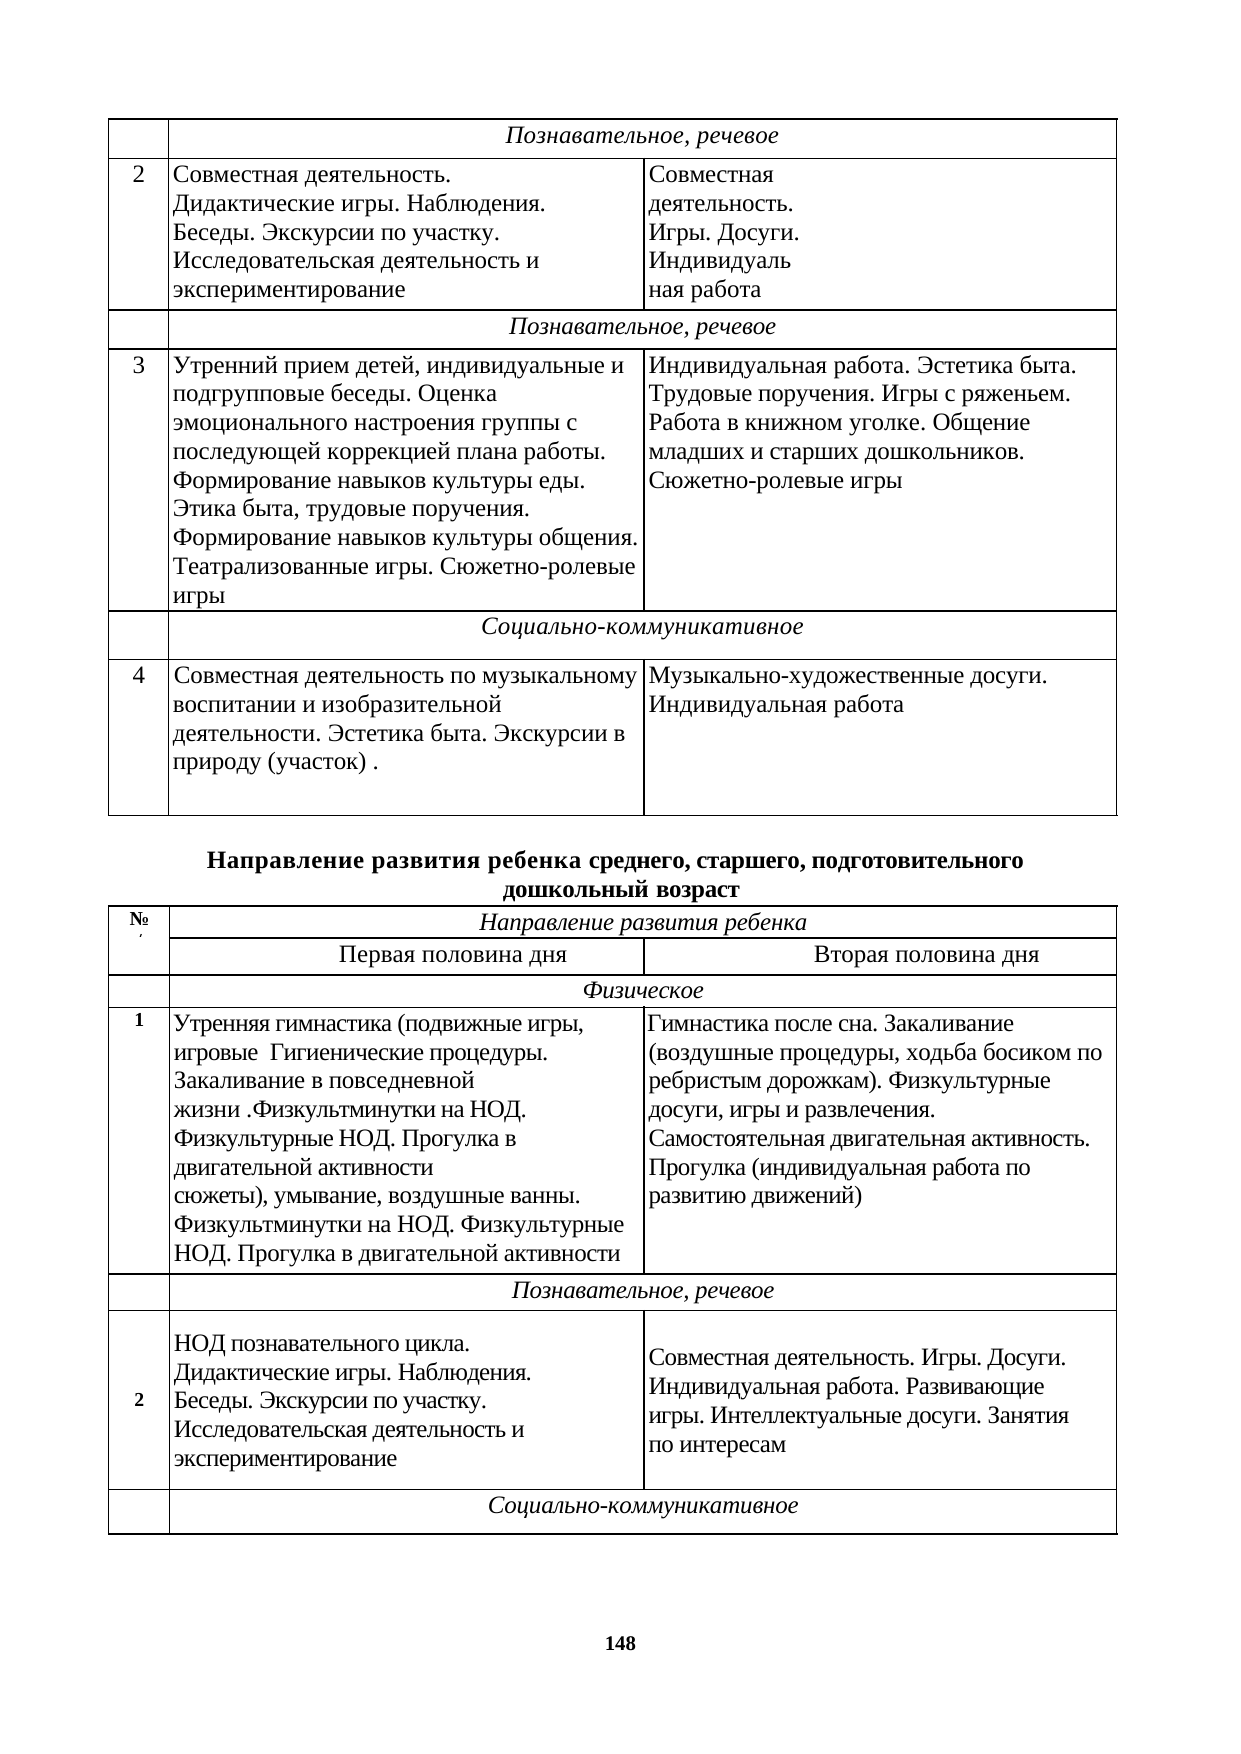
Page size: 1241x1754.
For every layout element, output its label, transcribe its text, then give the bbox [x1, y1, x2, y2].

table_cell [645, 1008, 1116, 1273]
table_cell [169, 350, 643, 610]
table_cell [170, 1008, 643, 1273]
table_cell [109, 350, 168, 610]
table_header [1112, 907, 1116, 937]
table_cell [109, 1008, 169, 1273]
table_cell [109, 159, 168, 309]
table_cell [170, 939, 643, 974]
text Направление развития ребенка среднего, старшего, подготовительного [112, 845, 1118, 874]
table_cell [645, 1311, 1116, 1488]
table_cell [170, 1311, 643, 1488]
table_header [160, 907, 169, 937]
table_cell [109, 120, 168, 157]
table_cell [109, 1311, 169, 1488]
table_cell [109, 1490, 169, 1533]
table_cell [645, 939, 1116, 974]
text дошкольный возраст [112, 874, 1118, 902]
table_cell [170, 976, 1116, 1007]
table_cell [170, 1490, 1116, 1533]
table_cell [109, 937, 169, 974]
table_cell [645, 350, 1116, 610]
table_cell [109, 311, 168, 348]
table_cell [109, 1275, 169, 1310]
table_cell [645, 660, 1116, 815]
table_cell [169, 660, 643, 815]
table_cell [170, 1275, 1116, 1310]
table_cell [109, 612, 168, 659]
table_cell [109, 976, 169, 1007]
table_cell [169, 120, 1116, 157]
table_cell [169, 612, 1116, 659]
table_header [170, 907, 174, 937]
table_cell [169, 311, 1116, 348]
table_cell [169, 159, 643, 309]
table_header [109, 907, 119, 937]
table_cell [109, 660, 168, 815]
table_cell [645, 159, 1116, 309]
